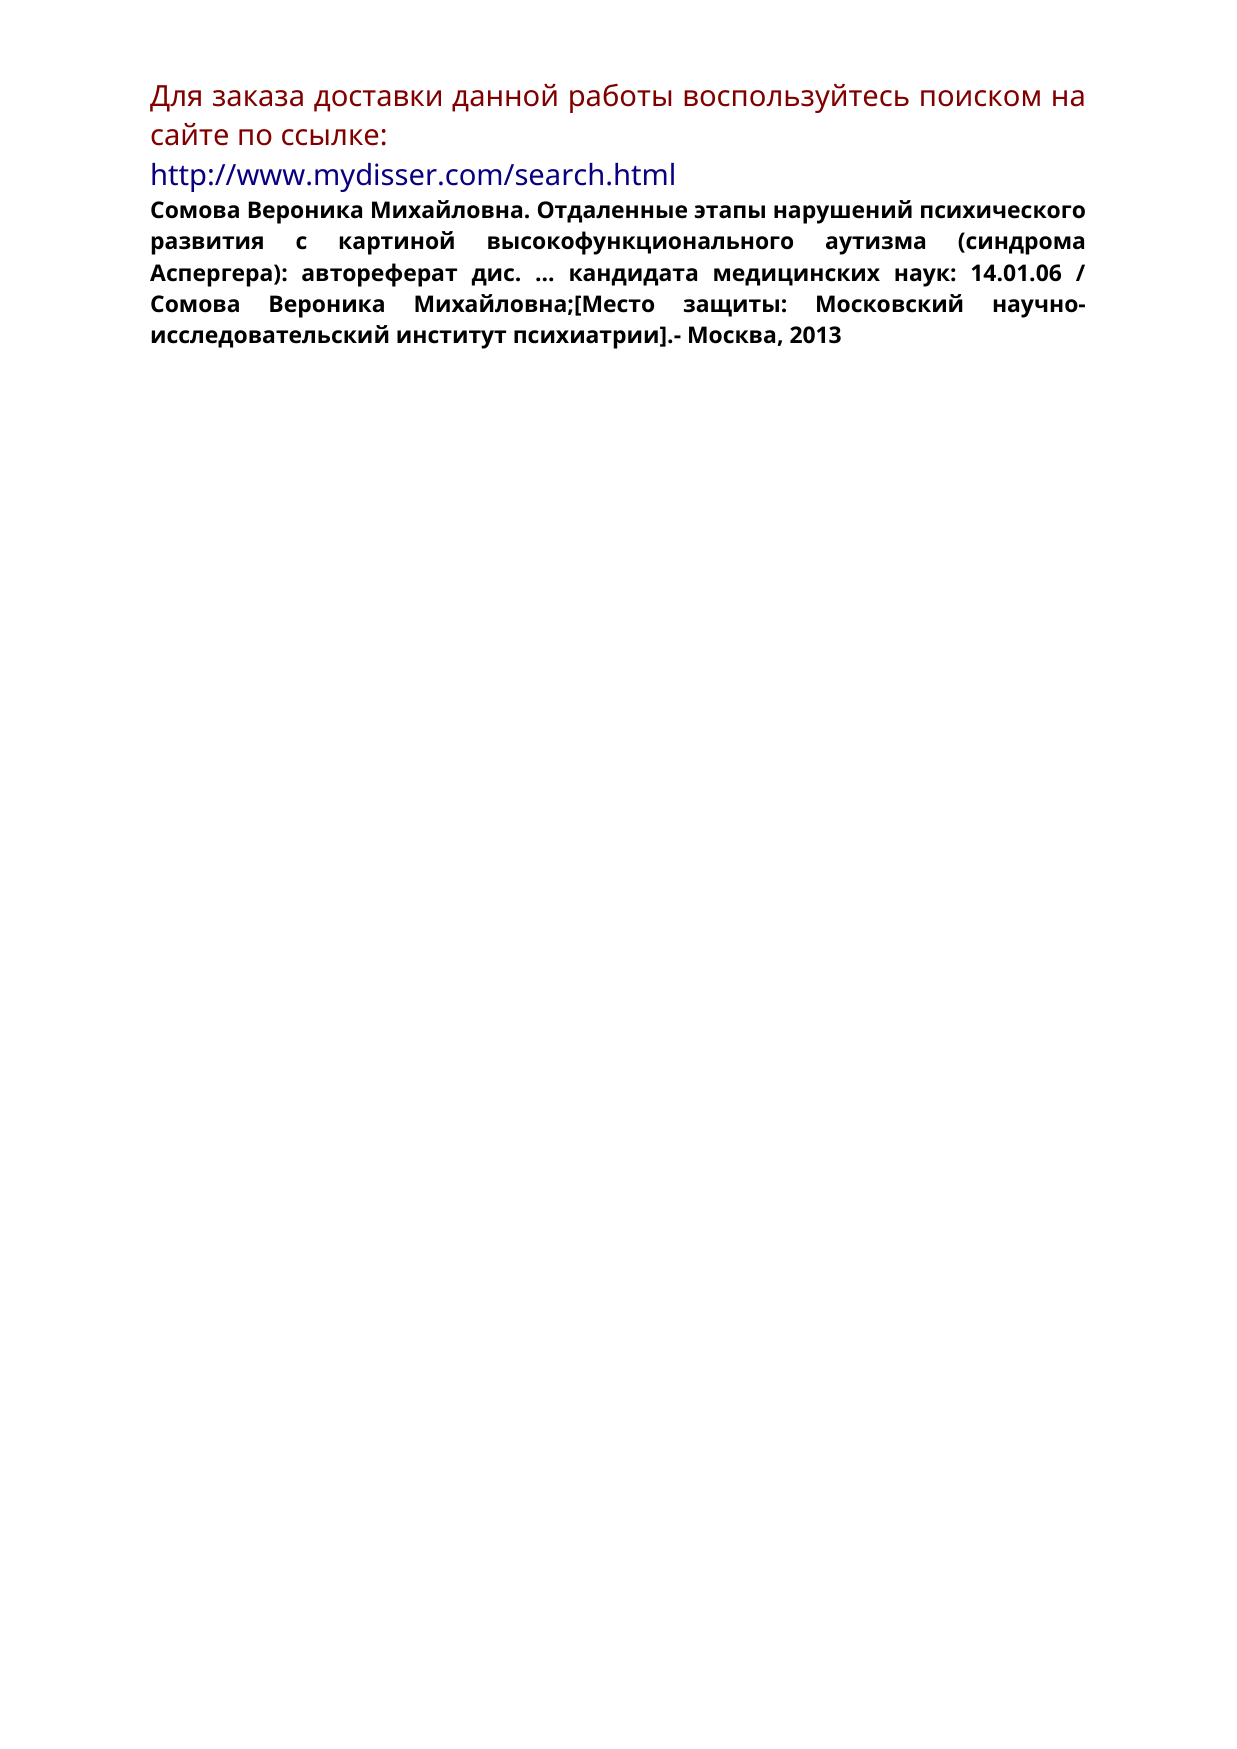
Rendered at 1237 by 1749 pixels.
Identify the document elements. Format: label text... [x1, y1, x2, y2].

text Сомова Вероника Михайловна. Отдаленные этапы нарушений психического развития с картиной высокофункционального аутизма (синдрома Аспергера): автореферат дис. ... кандидата медицинских наук: 14.01.06 / Сомова Вероника Михайловна;[Место защиты: Московский научно-исследовательский институт психиатрии].- Москва, 2013 [150, 194, 1086, 350]
